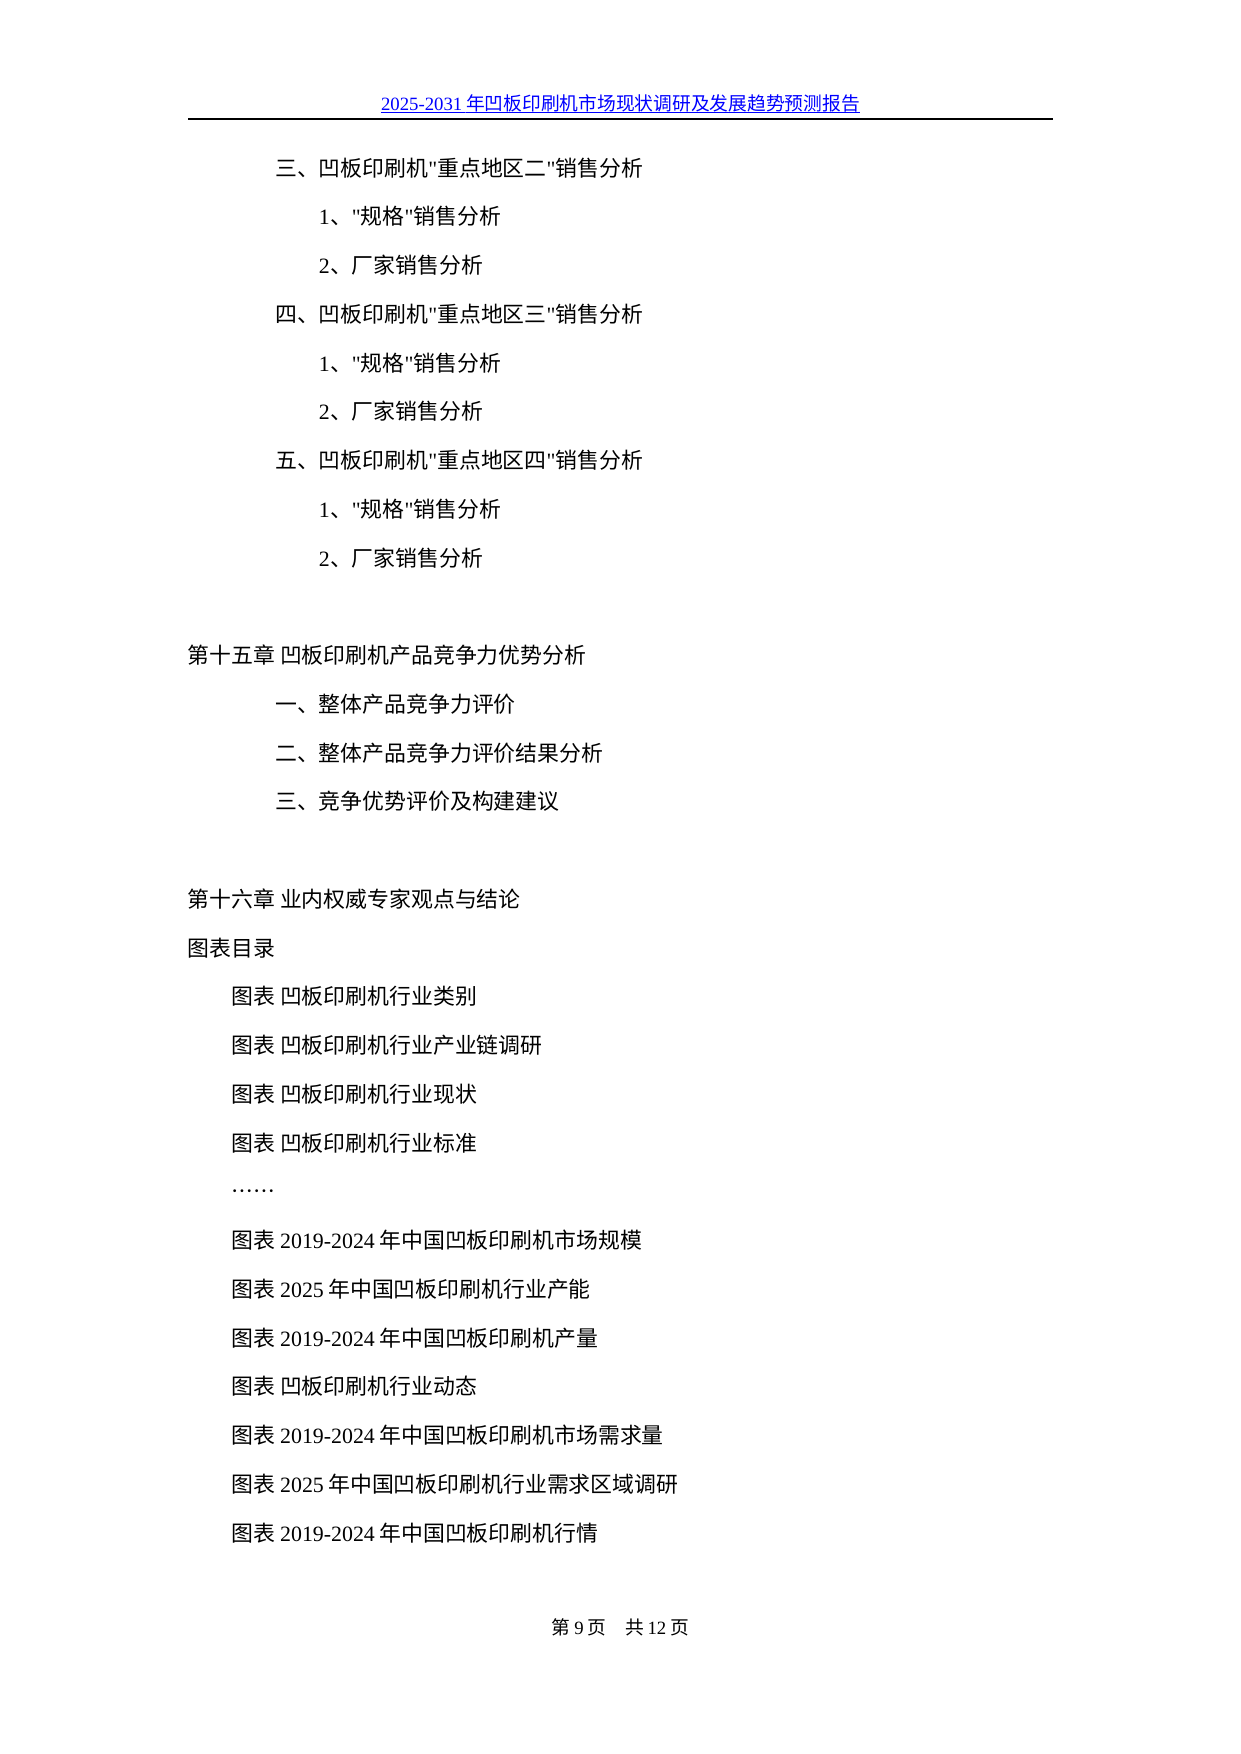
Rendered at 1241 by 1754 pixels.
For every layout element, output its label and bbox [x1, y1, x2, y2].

text [187, 150, 1053, 1548]
